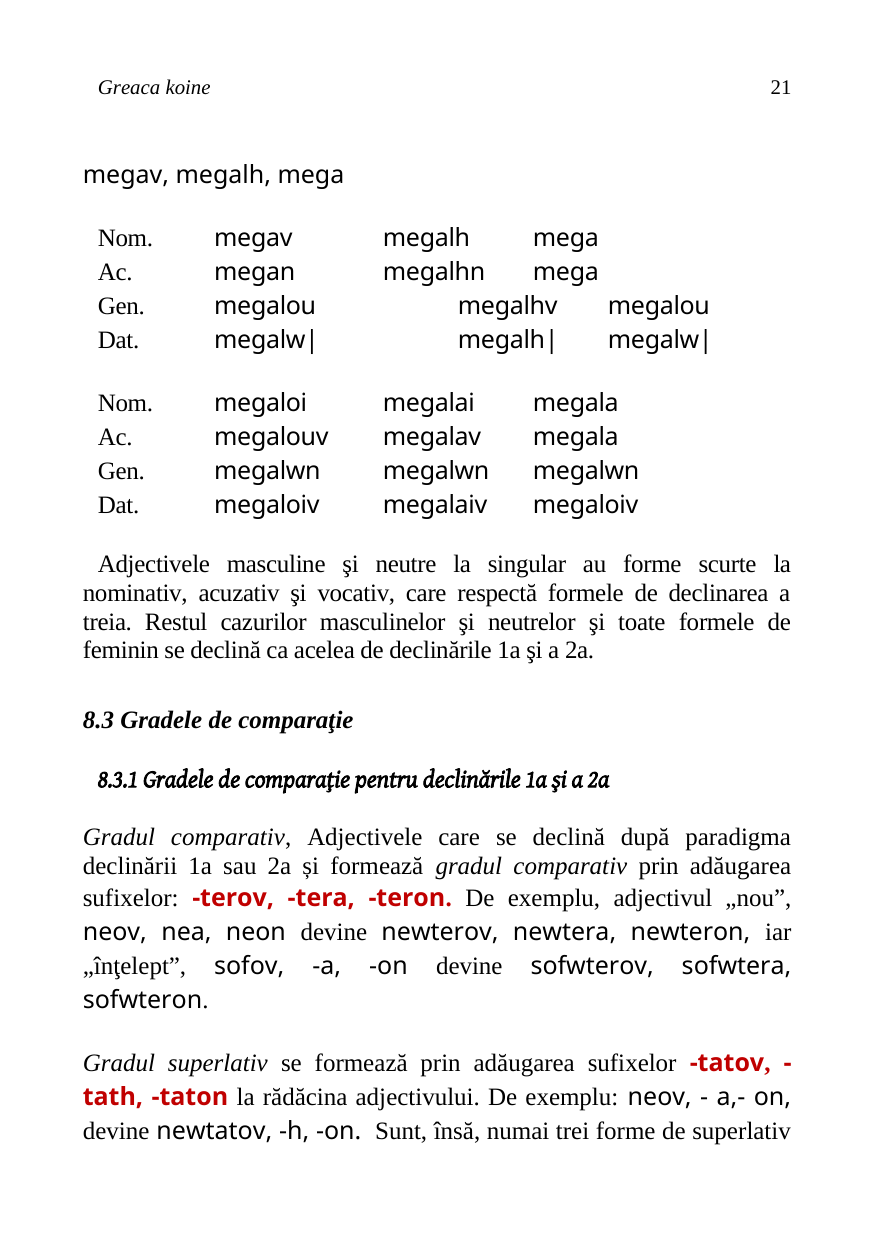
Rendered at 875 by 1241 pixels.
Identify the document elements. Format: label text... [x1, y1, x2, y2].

text Adjectivele masculine şi neutre la singular au forme scurte la nominativ, acuzativ şi vocativ, care respectă formele de declinarea a treia. Restul cazurilor masculinelor şi neutrelor şi toate formele de feminin se declină ca acelea de declinările 1a şi a 2a. [83, 549, 791, 664]
subtitle 8.3 Gradele de comparaţie [83, 705, 791, 734]
text Gen. megalwn megalwn megalwn [83, 452, 791, 486]
text Dat. megaloiv megalaiv megaloiv [83, 486, 791, 520]
text megav, megalh, mega [83, 156, 791, 190]
text Gen. megalou megalhv megalou [83, 287, 791, 321]
subtitle 8.3.1 Gradele de comparaţie pentru declinările 1a şi a 2a [83, 765, 777, 794]
text Ac. megan megalhn mega [83, 253, 791, 287]
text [83, 1045, 791, 1147]
text Nom. megaloi megalai megala [83, 384, 791, 418]
text Gradul comparativ, Adjectivele care se declină după paradigma declinării 1a sau 2a și formează gradul comparativ prin adăugarea sufixelor: -terov, -tera, -teron. De exemplu, adjectivul „nou”, neov, nea, neon devine newterov, newtera, newteron, iar „înţelept”, sofov, -a, -on devine sofwterov, sofwtera, sofwteron. [83, 822, 791, 1016]
text Ac. megalouv megalav megala [83, 418, 791, 452]
text Nom. megav megalh mega [83, 219, 791, 253]
text Dat. megalw| megalh| megalw| [83, 321, 791, 355]
